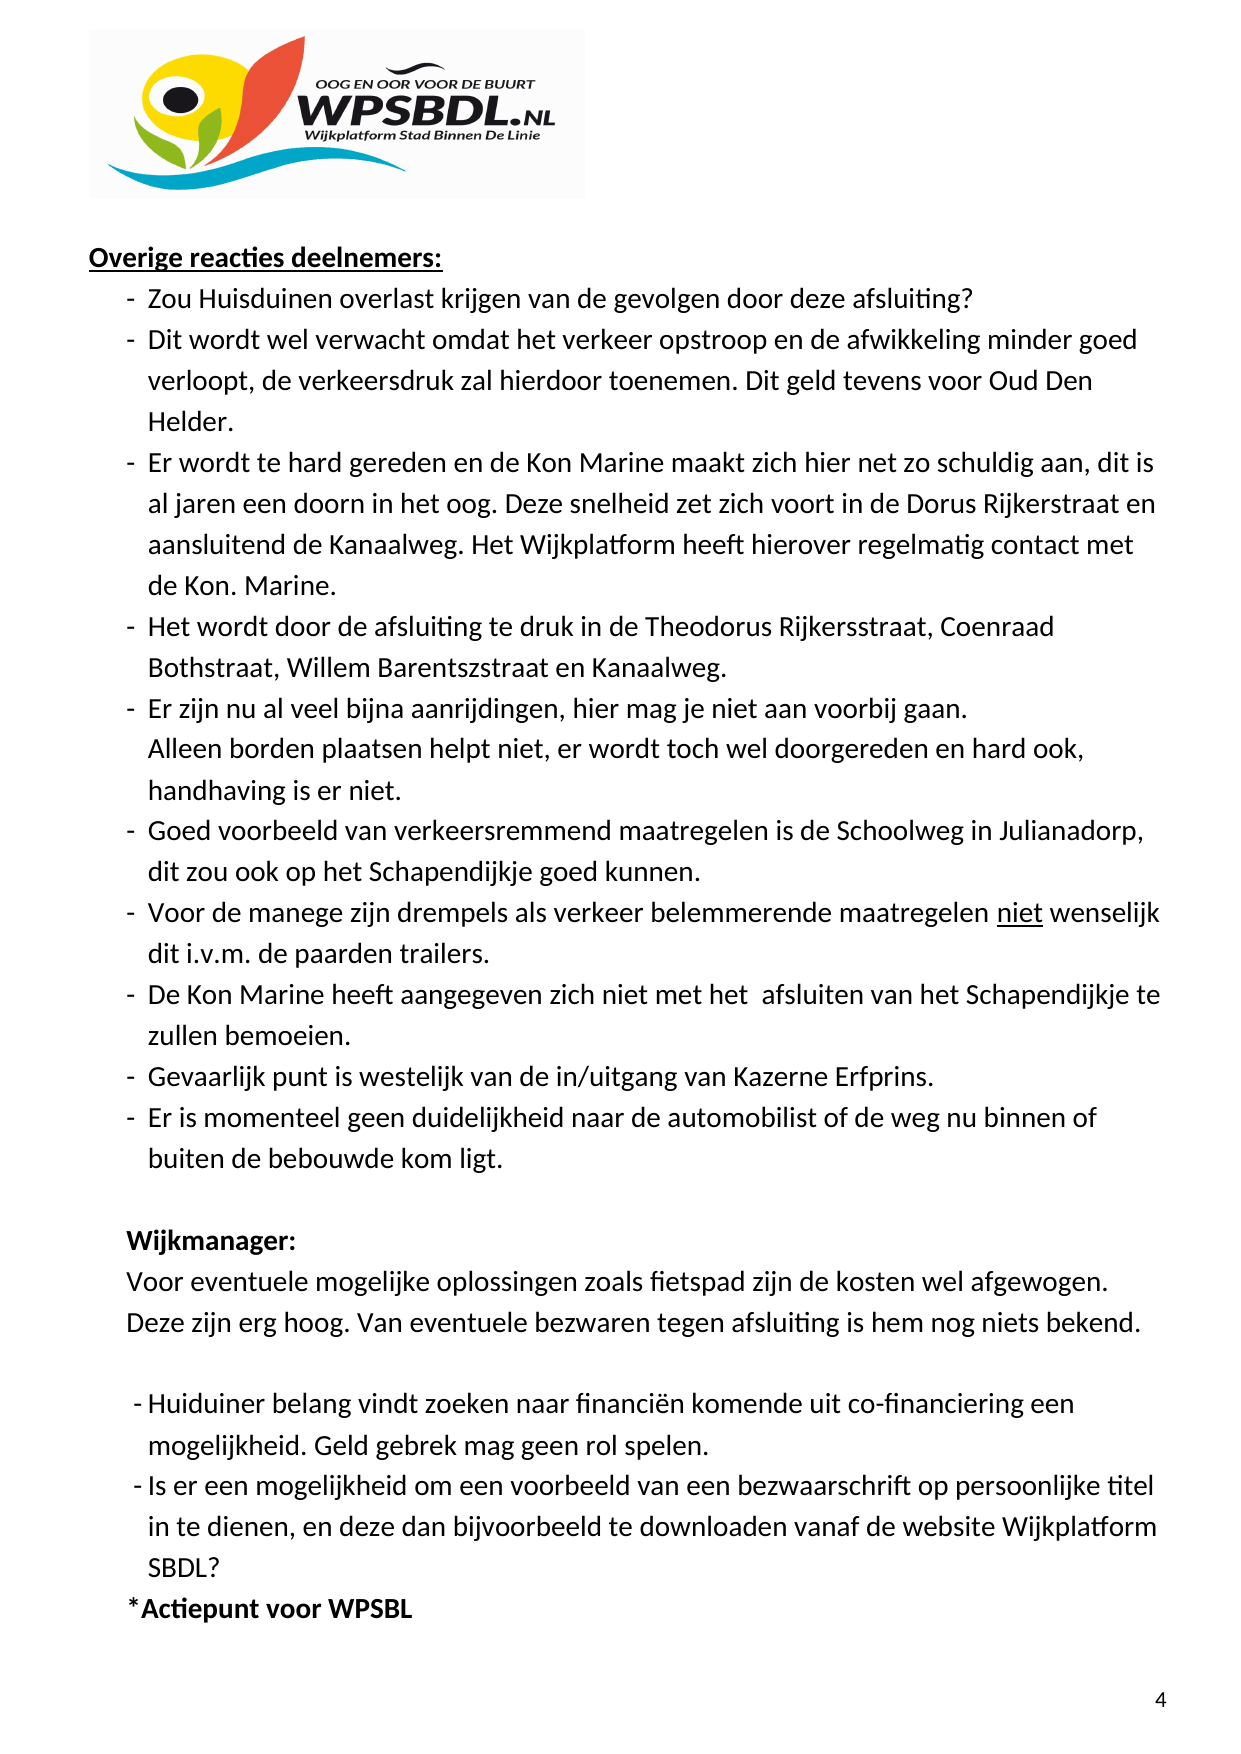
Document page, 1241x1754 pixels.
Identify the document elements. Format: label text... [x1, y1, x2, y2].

list Er zijn nu al veel bijna aanrijdingen, hier mag je niet aan voorbij gaan. [126, 690, 1181, 725]
text Wijkmanager: [126, 1222, 1167, 1257]
text Overige reacties deelnemers: [89, 239, 1167, 275]
list Zou Huisduinen overlast krijgen van de gevolgen door deze afsluiting? [126, 280, 1167, 316]
list Huiduiner belang vindt zoeken naar financiën komende uit co-financiering een mogelijkheid. Geld gebrek mag geen rol spelen. [133, 1386, 1167, 1462]
list Is er een mogelijkheid om een voorbeeld van een bezwaarschrift op persoonlijke titel in te dienen, en deze dan bijvoorbeeld te downloaden vanaf de website Wijkplatform SBDL? [133, 1467, 1181, 1585]
picture [88, 29, 586, 199]
list Goed voorbeeld van verkeersremmend maatregelen is de Schoolweg in Julianadorp, dit zou ook op het Schapendijkje goed kunnen. [126, 812, 1181, 889]
list Er is momenteel geen duidelijkheid naar de automobilist of de weg nu binnen of buiten de bebouwde kom ligt. [126, 1099, 1181, 1176]
list Dit wordt wel verwacht omdat het verkeer opstroop en de afwikkeling minder goed verloopt, de verkeersdruk zal hierdoor toenemen. Dit geld tevens voor Oud Den Helder. [126, 321, 1167, 439]
list Gevaarlijk punt is westelijk van de in/uitgang van Kazerne Erfprins. [126, 1058, 1181, 1094]
list Voor de manege zijn drempels als verkeer belemmerende maatregelen niet wenselijk dit i.v.m. de paarden trailers. [126, 894, 1181, 971]
list Er wordt te hard gereden en de Kon Marine maakt zich hier net zo schuldig aan, dit is al jaren een doorn in het oog. Deze snelheid zet zich voort in de Dorus Rijkerstraat en aansluitend de Kanaalweg. Het Wijkplatform heeft hierover regelmatig contact met de Kon. Marine. [126, 444, 1167, 602]
text Voor eventuele mogelijke oplossingen zoals fietspad zijn de kosten wel afgewogen. Deze zijn erg hoog. Van eventuele bezwaren tegen afsluiting is hem nog niets bekend. [126, 1263, 1167, 1339]
list Alleen borden plaatsen helpt niet, er wordt toch wel doorgereden en hard ook, handhaving is er niet. [148, 731, 1181, 807]
list Het wordt door de afsluiting te druk in de Theodorus Rijkersstraat, Coenraad Bothstraat, Willem Barentszstraat en Kanaalweg. [126, 608, 1167, 684]
list De Kon Marine heeft aangegeven zich niet met het afsluiten van het Schapendijkje te zullen bemoeien. [126, 976, 1181, 1053]
text *Actiepunt voor WPSBL [126, 1590, 1167, 1626]
